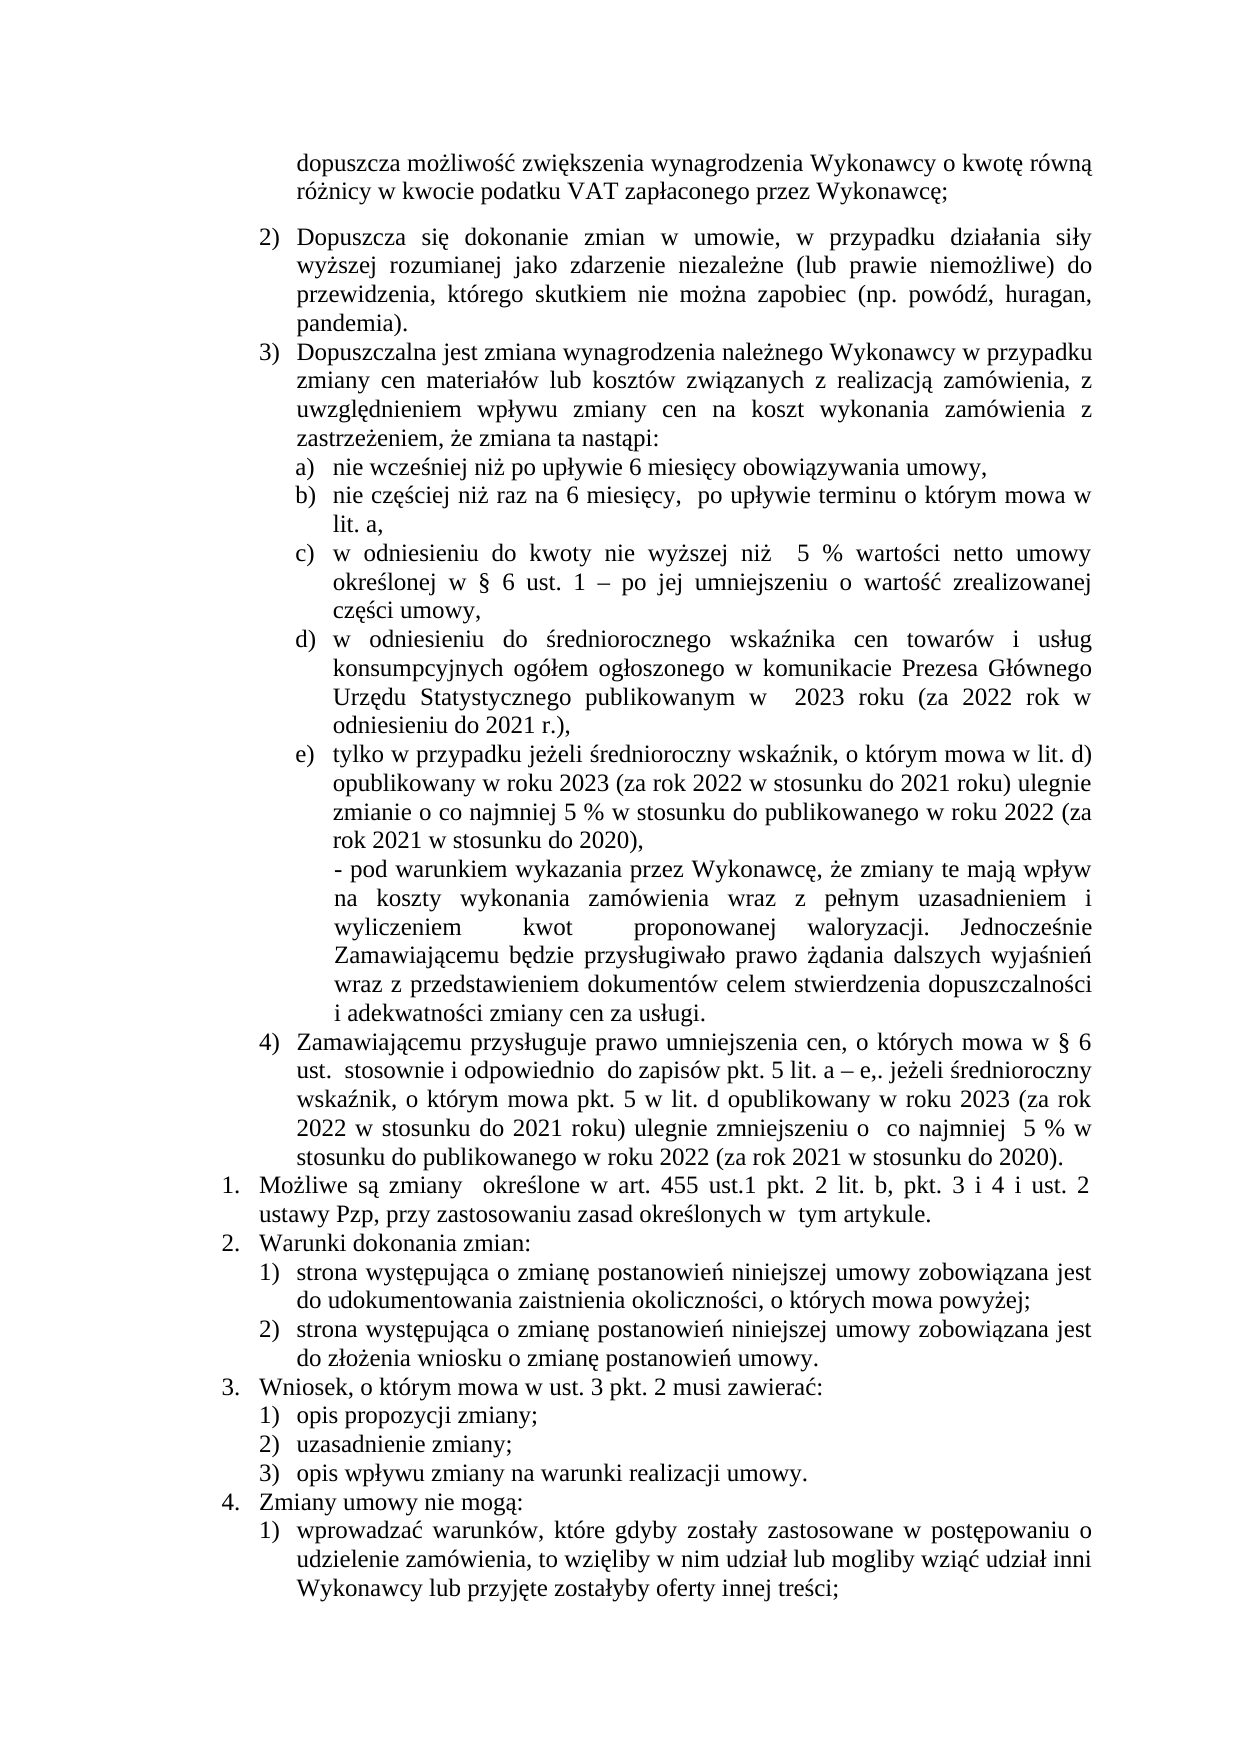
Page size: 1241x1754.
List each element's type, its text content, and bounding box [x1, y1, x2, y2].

list Wniosek, o którym mowa w ust. 3 pkt. 2 musi zawierać: [221, 1372, 1093, 1401]
list wprowadzać warunków, które gdyby zostały zastosowane w postępowaniu o udzielenie zamówienia, to wzięliby w nim udział lub mogliby wziąć udział inni Wykonawcy lub przyjęte zostałyby oferty innej treści; [259, 1516, 1093, 1602]
list strona występująca o zmianę postanowień niniejszej umowy zobowiązana jest do udokumentowania zaistnienia okoliczności, o których mowa powyżej; [259, 1257, 1093, 1314]
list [259, 148, 1093, 205]
list Możliwe są zmiany określone w art. 455 ust.1 pkt. 2 lit. b, pkt. 3 i 4 i ust. 2 ustawy Pzp, przy zastosowaniu zasad określonych w tym artykule. [221, 1171, 1093, 1228]
list strona występująca o zmianę postanowień niniejszej umowy zobowiązana jest do złożenia wniosku o zmianę postanowień umowy. [259, 1314, 1093, 1372]
list uzasadnienie zmiany; [259, 1429, 1093, 1458]
list Dopuszczalna jest zmiana wynagrodzenia należnego Wykonawcy w przypadku zmiany cen materiałów lub kosztów związanych z realizacją zamówienia, z uwzględnieniem wpływu zmiany cen na koszt wykonania zamówienia z zastrzeżeniem, że zmiana ta nastąpi: [259, 337, 1093, 452]
list opis propozycji zmiany; [259, 1401, 1093, 1429]
list Warunki dokonania zmian: [221, 1228, 1093, 1257]
list Dopuszcza się dokonanie zmian w umowie, w przypadku działania siły wyższej rozumianej jako zdarzenie niezależne (lub prawie niemożliwe) do przewidzenia, którego skutkiem nie można zapobiec (np. powódź, huragan, pandemia). [259, 222, 1093, 337]
list nie wcześniej niż po upływie 6 miesięcy obowiązywania umowy, [295, 452, 1093, 481]
list w odniesieniu do kwoty nie wyższej niż 5 % wartości netto umowy określonej w § 6 ust. 1 – po jej umniejszeniu o wartość zrealizowanej części umowy, [295, 538, 1093, 624]
list nie częściej niż raz na 6 miesięcy, po upływie terminu o którym mowa w lit. a, [295, 481, 1093, 538]
text - pod warunkiem wykazania przez Wykonawcę, że zmiany te mają wpływ na koszty wykonania zamówienia wraz z pełnym uzasadnieniem i wyliczeniem kwot proponowanej waloryzacji. Jednocześnie Zamawiającemu będzie przysługiwało prawo żądania dalszych wyjaśnień wraz z przedstawieniem dokumentów celem stwierdzenia dopuszczalności i adekwatności zmiany cen za usługi. [334, 854, 1093, 1027]
list opis wpływu zmiany na warunki realizacji umowy. [259, 1458, 1093, 1487]
list w odniesieniu do średniorocznego wskaźnika cen towarów i usług konsumpcyjnych ogółem ogłoszonego w komunikacie Prezesa Głównego Urzędu Statystycznego publikowanym w 2023 roku (za 2022 rok w odniesieniu do 2021 r.), [295, 624, 1093, 739]
list tylko w przypadku jeżeli średnioroczny wskaźnik, o którym mowa w lit. d) opublikowany w roku 2023 (za rok 2022 w stosunku do 2021 roku) ulegnie zmianie o co najmniej 5 % w stosunku do publikowanego w roku 2022 (za rok 2021 w stosunku do 2020), [295, 739, 1093, 854]
list Zmiany umowy nie mogą: [221, 1487, 1093, 1516]
list Zamawiającemu przysługuje prawo umniejszenia cen, o których mowa w § 6 ust. stosownie i odpowiednio do zapisów pkt. 5 lit. a – e,. jeżeli średnioroczny wskaźnik, o którym mowa pkt. 5 w lit. d opublikowany w roku 2023 (za rok 2022 w stosunku do 2021 roku) ulegnie zmniejszeniu o co najmniej 5 % w stosunku do publikowanego w roku 2022 (za rok 2021 w stosunku do 2020). [259, 1027, 1093, 1171]
